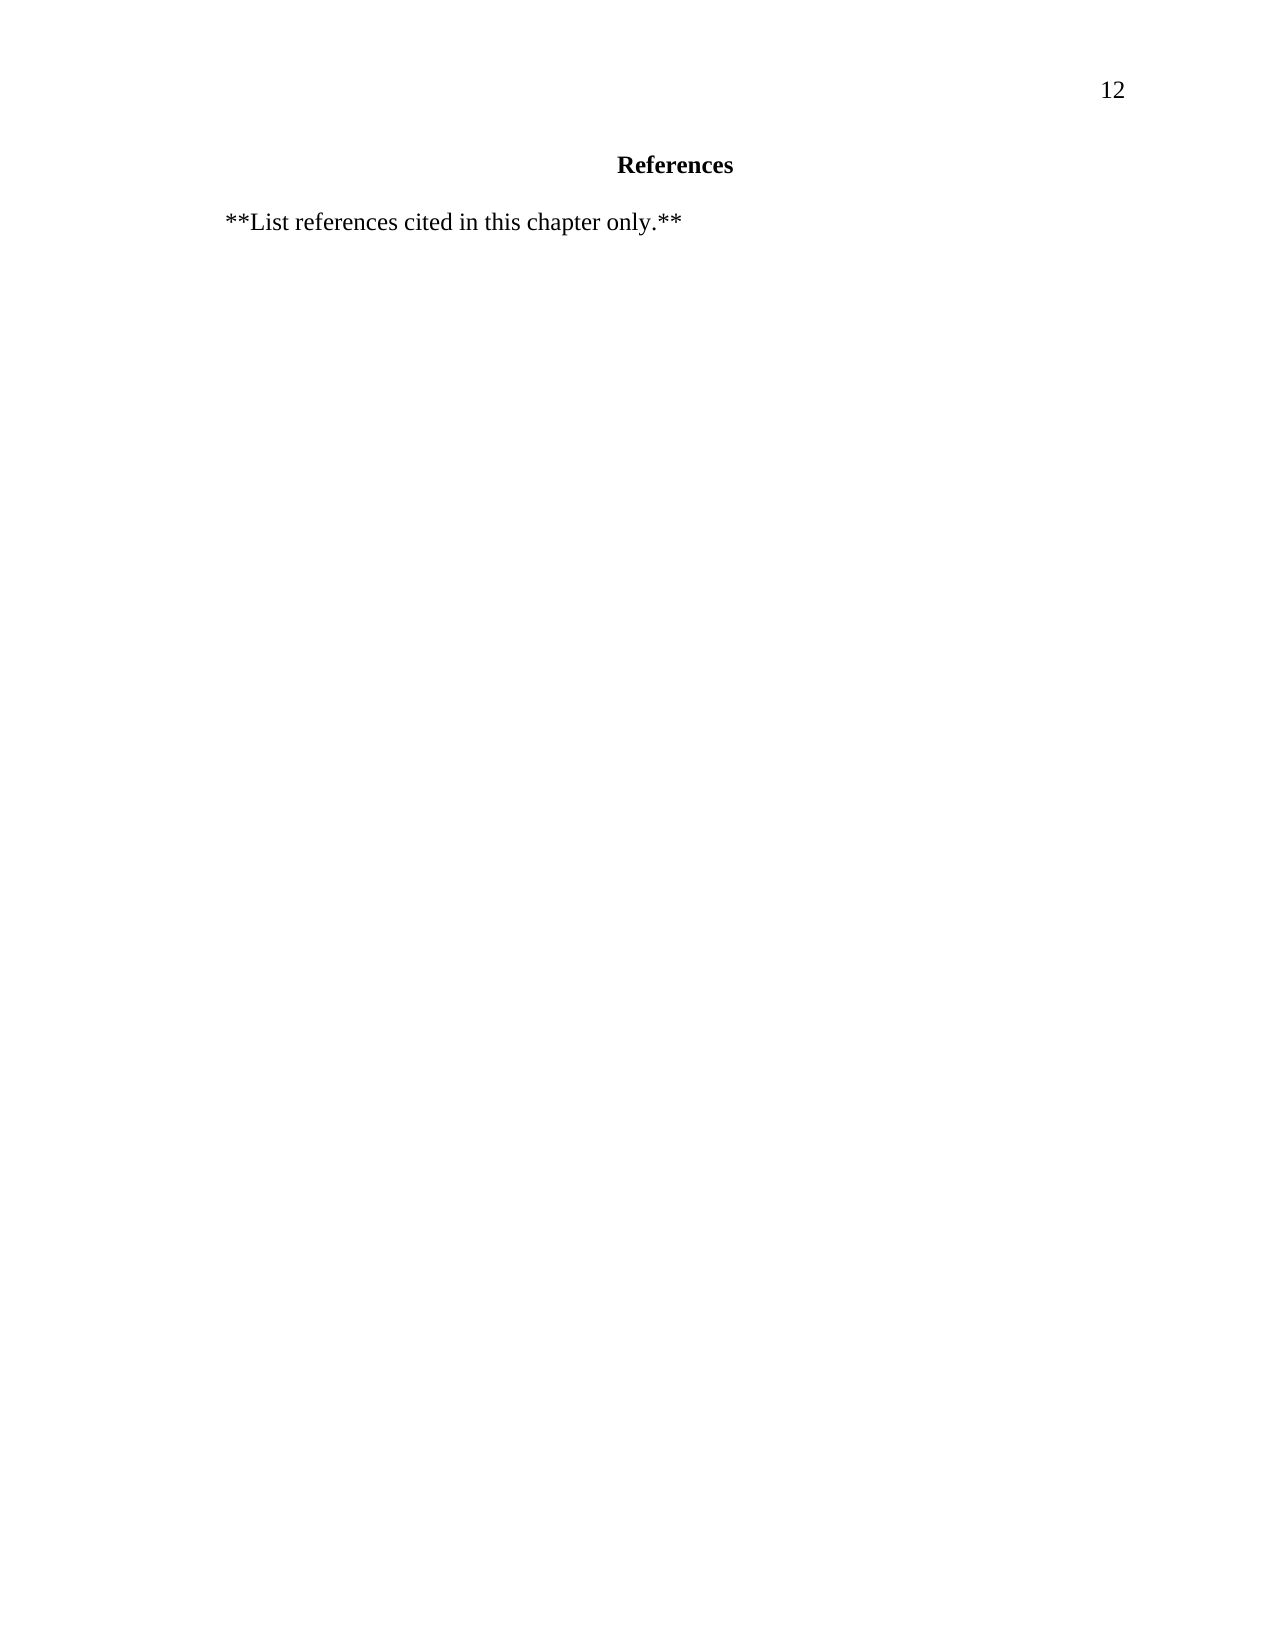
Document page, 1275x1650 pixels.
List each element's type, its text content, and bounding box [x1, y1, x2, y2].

text **List references cited in this chapter only.** [225, 207, 1125, 236]
subtitle References [225, 150, 1125, 179]
